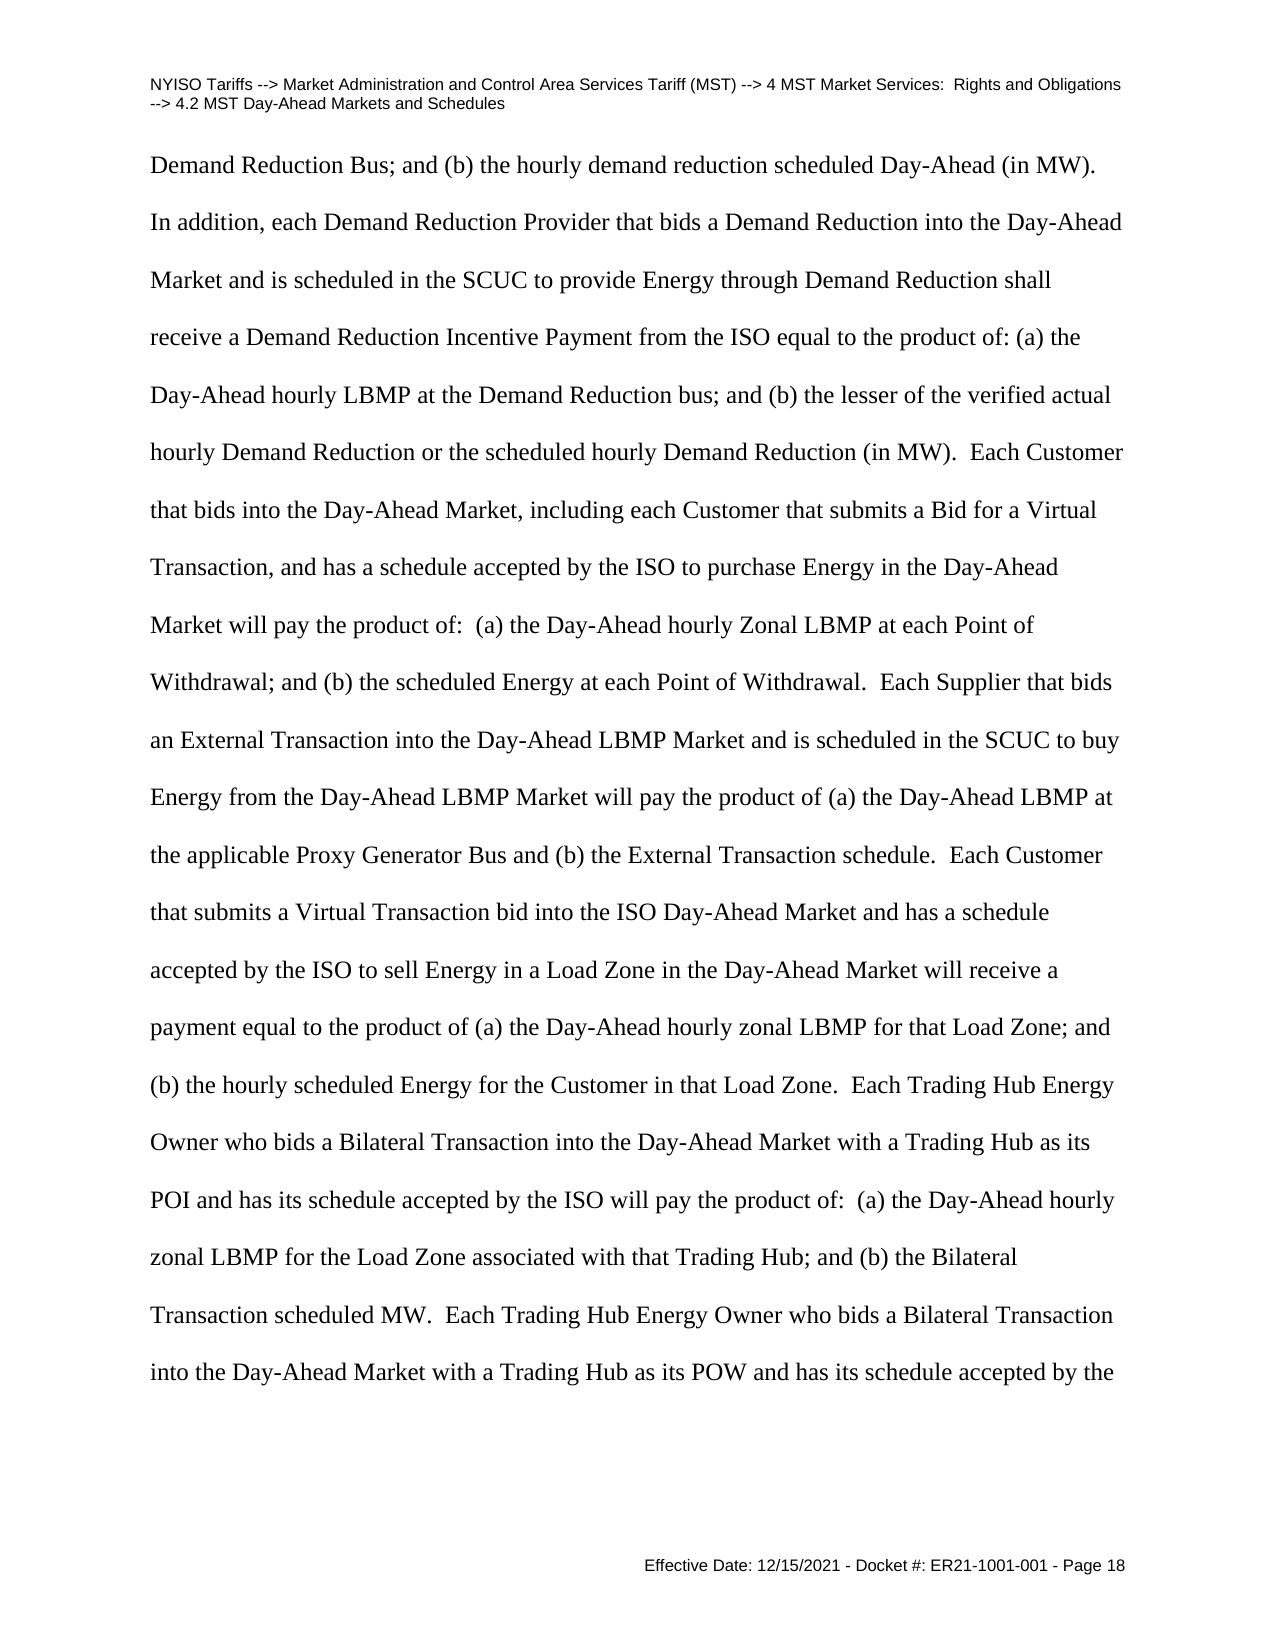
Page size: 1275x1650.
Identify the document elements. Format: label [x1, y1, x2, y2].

text [150, 150, 1125, 1386]
